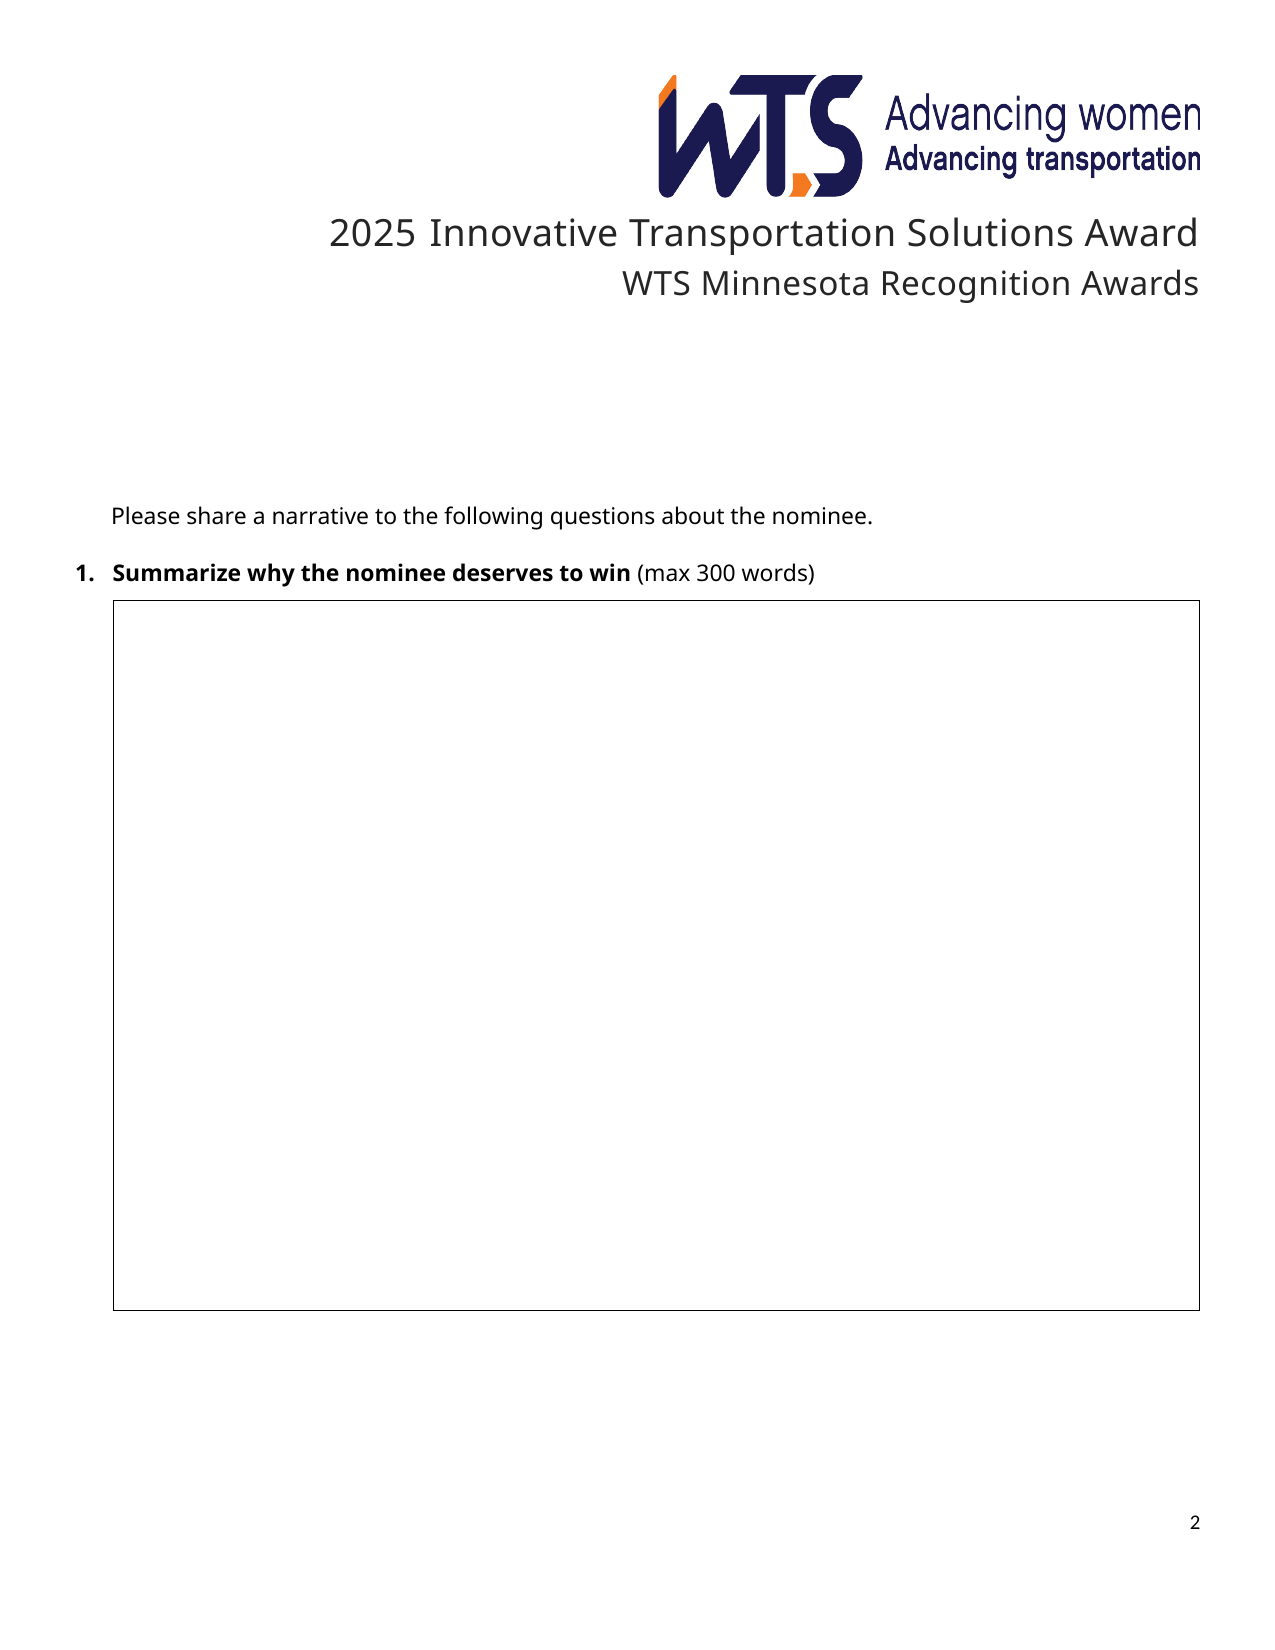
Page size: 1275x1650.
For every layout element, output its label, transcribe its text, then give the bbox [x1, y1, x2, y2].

picture [658, 75, 1200, 198]
subtitle Please share a narrative to the following questions about the nominee. [75, 500, 1200, 532]
text Summarize why the nominee deserves to win (max 300 words) [75, 557, 1200, 588]
table_header [114, 601, 1199, 1310]
